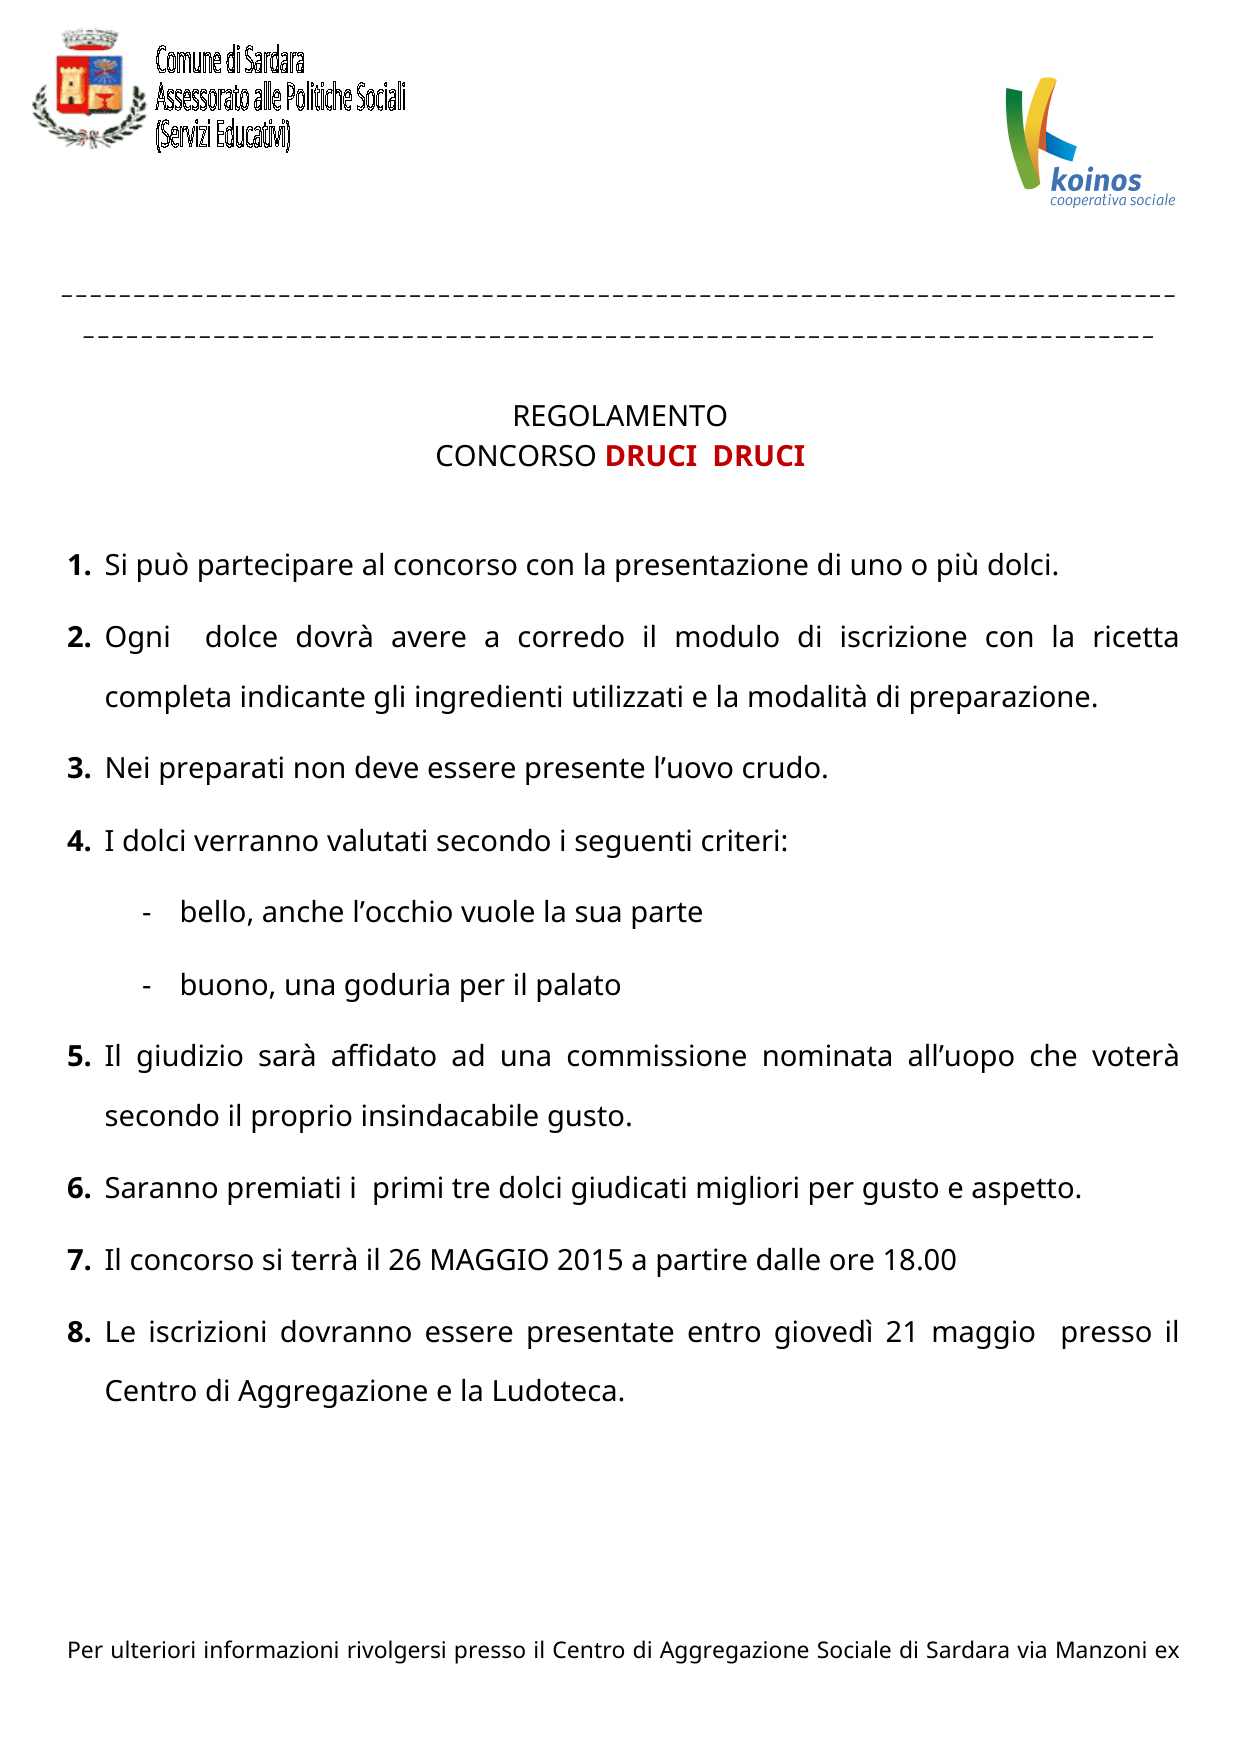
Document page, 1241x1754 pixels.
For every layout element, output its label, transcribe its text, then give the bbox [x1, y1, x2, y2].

list Si può partecipare al concorso con la presentazione di uno o più dolci. [67, 544, 1181, 584]
text CONCORSO DRUCI DRUCI [59, 435, 1181, 475]
list Ogni dolce dovrà avere a corredo il modulo di iscrizione con la ricetta completa indicante gli ingredienti utilizzati e la modalità di preparazione. [67, 616, 1181, 716]
list Saranno premiati i primi tre dolci giudicati migliori per gusto e aspetto. [67, 1167, 1181, 1207]
text REGOLAMENTO [59, 396, 1181, 435]
list Nei preparati non deve essere presente l’uovo crudo. [67, 748, 1181, 787]
picture [992, 73, 1182, 212]
list I dolci verranno valutati secondo i seguenti criteri: [67, 820, 1181, 859]
list Le iscrizioni dovranno essere presentate entro giovedì 21 maggio presso il Centro di Aggregazione e la Ludoteca. [67, 1311, 1181, 1410]
list - bello, anche l’occhio vuole la sua parte [142, 892, 1181, 931]
list Il giudizio sarà affidato ad una commissione nominata all’uopo che voterà secondo il proprio insindacabile gusto. [67, 1036, 1181, 1135]
list - buono, una goduria per il palato [142, 964, 1181, 1003]
list Il concorso si terrà il 26 MAGGIO 2015 a partire dalle ore 18.00 [67, 1239, 1181, 1279]
